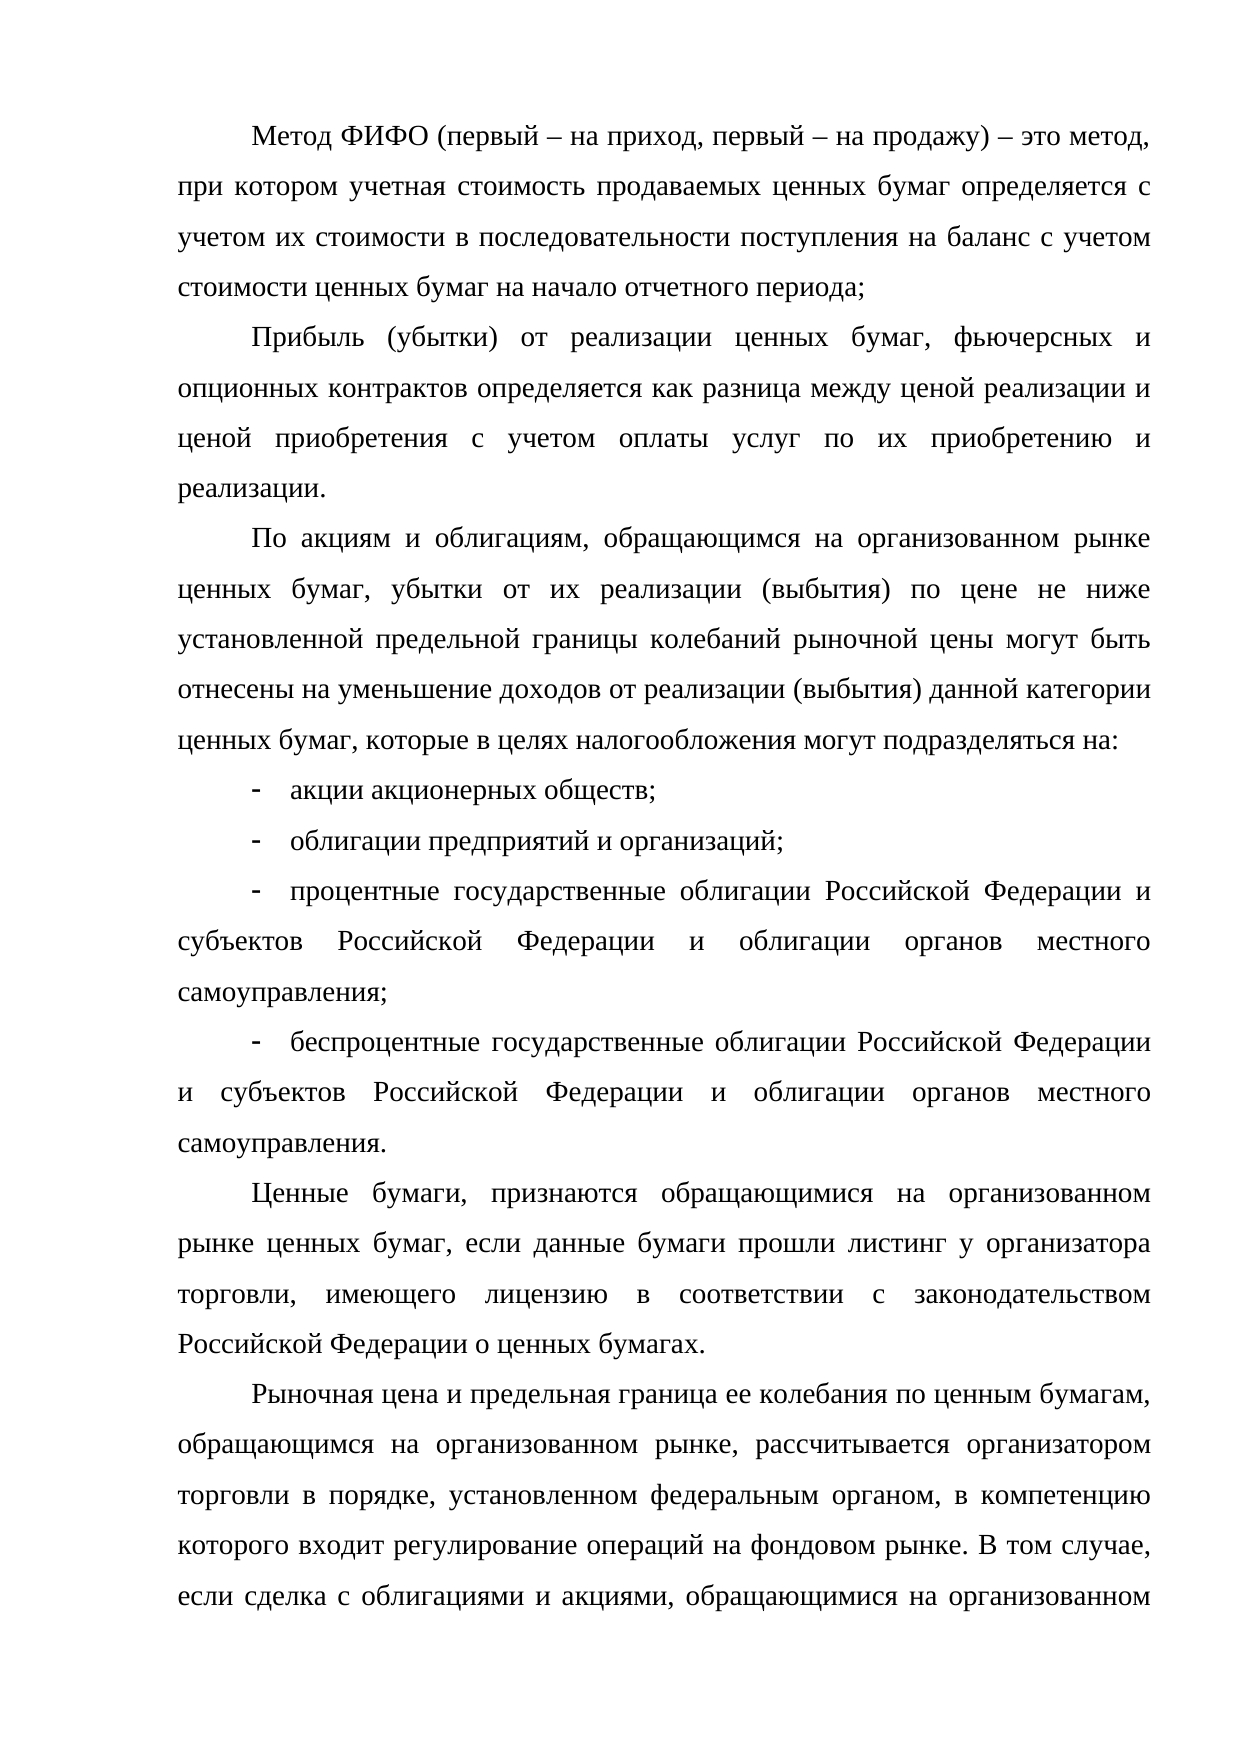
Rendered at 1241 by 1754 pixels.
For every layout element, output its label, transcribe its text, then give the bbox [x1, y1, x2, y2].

text По акциям и облигациям, обращающимся на организованном рынке ценных бумаг, убытки от их реализации (выбытия) по цене не ниже установленной предельной границы колебаний рыночной цены могут быть отнесены на уменьшение доходов от реализации (выбытия) данной категории ценных бумаг, которые в целях налогообложения могут подразделяться на: [177, 521, 1152, 755]
list беспроцентные государственные облигации Российской Федерации и субъектов Российской Федерации и облигации органов местного самоуправления. [177, 1024, 1152, 1158]
text Метод ФИФО (первый – на приход, первый – на продажу) – это метод, при котором учетная стоимость продаваемых ценных бумаг определяется с учетом их стоимости в последовательности поступления на баланс с учетом стоимости ценных бумаг на начало отчетного периода; [177, 118, 1152, 303]
text Прибыль (убытки) от реализации ценных бумаг, фьючерсных и опционных контрактов определяется как разница между ценой реализации и ценой приобретения с учетом оплаты услуг по их приобретению и реализации. [177, 319, 1152, 504]
list облигации предприятий и организаций; [177, 823, 1152, 856]
text Ценные бумаги, признаются обращающимися на организованном рынке ценных бумаг, если данные бумаги прошли листинг у организатора торговли, имеющего лицензию в соответствии с законодательством Российской Федерации о ценных бумагах. [177, 1175, 1152, 1359]
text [177, 1376, 1152, 1611]
list акции акционерных обществ; [177, 772, 1152, 806]
list процентные государственные облигации Российской Федерации и субъектов Российской Федерации и облигации органов местного самоуправления; [177, 873, 1152, 1007]
